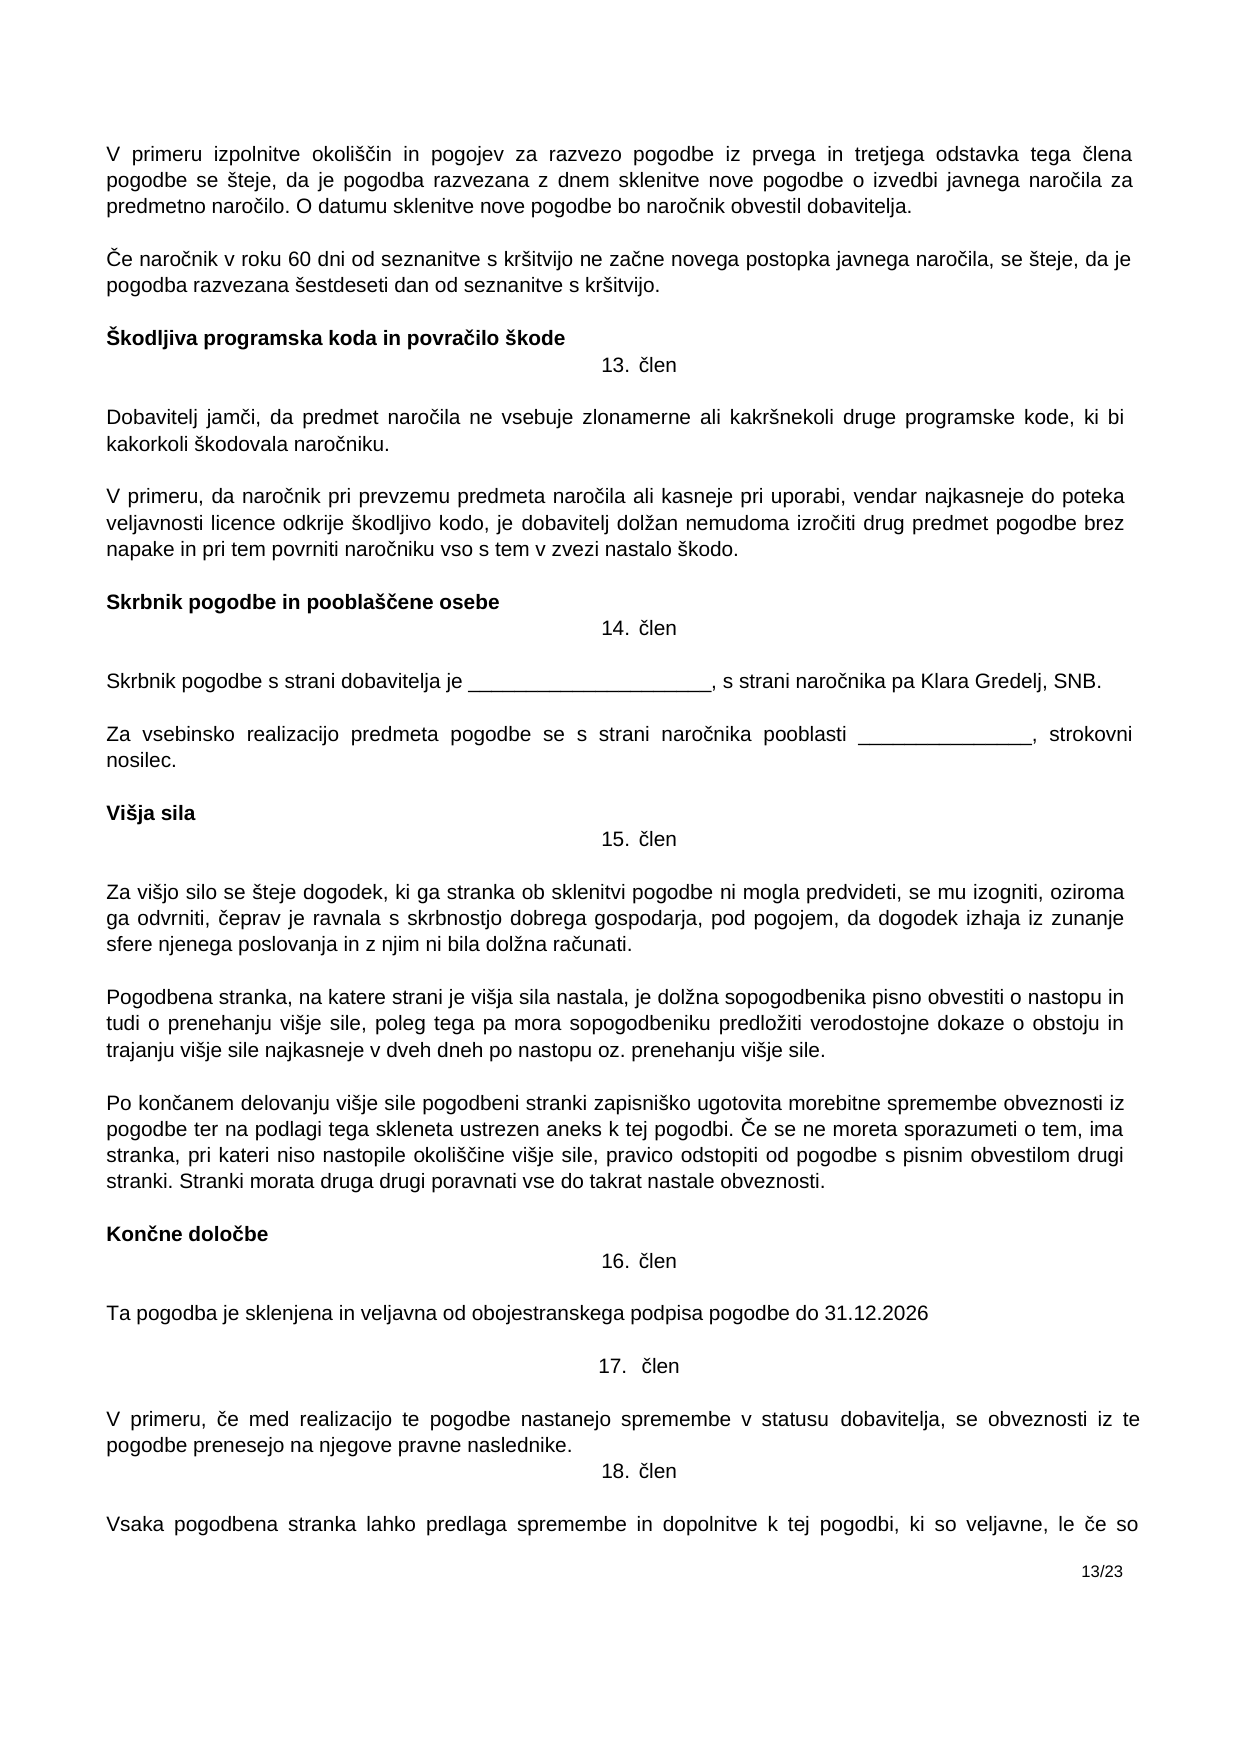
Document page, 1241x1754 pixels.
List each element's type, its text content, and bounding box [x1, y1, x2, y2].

text Škodljiva programska koda in povračilo škode [106, 326, 1126, 350]
text Ta pogodba je sklenjena in veljavna od obojestranskega podpisa pogodbe do 31.12.2026 [106, 1301, 1134, 1325]
list člen [144, 616, 1134, 640]
text Skrbnik pogodbe s strani dobavitelja je _____________________, s strani naročnika pa Klara Gredelj, SNB. [106, 669, 1134, 693]
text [106, 1512, 1141, 1536]
list člen [144, 1354, 1134, 1378]
text Skrbnik pogodbe in pooblaščene osebe [106, 589, 1126, 613]
text Dobavitelj jamči, da predmet naročila ne vsebuje zlonamerne ali kakršnekoli druge programske kode, ki bi kakorkoli škodovala naročniku. [106, 405, 1126, 455]
list člen [144, 827, 1134, 851]
list člen [144, 352, 1134, 376]
list člen [144, 1459, 1134, 1483]
text Pogodbena stranka, na katere strani je višja sila nastala, je dolžna sopogodbenika pisno obvestiti o nastopu in tudi o prenehanju višje sile, poleg tega pa mora sopogodbeniku predložiti verodostojne dokaze o obstoju in trajanju višje sile najkasneje v dveh dneh po nastopu oz. prenehanju višje sile. [106, 985, 1126, 1062]
text Če naročnik v roku 60 dni od seznanitve s kršitvijo ne začne novega postopka javnega naročila, se šteje, da je pogodba razvezana šestdeseti dan od seznanitve s kršitvijo. [106, 247, 1134, 297]
text Za vsebinsko realizacijo predmeta pogodbe se s strani naročnika pooblasti _______________, strokovni nosilec. [106, 721, 1134, 772]
text V primeru, če med realizacijo te pogodbe nastanejo spremembe v statusu dobavitelja, se obveznosti iz te pogodbe prenesejo na njegove pravne naslednike. [106, 1407, 1141, 1457]
list člen [144, 1248, 1134, 1272]
text Po končanem delovanju višje sile pogodbeni stranki zapisniško ugotovita morebitne spremembe obveznosti iz pogodbe ter na podlagi tega skleneta ustrezen aneks k tej pogodbi. Če se ne moreta sporazumeti o tem, ima stranka, pri kateri niso nastopile okoliščine višje sile, pravico odstopiti od pogodbe s pisnim obvestilom drugi stranki. Stranki morata druga drugi poravnati vse do takrat nastale obveznosti. [106, 1090, 1126, 1193]
text Višja sila [106, 800, 1126, 824]
text Za višjo silo se šteje dogodek, ki ga stranka ob sklenitvi pogodbe ni mogla predvideti, se mu izogniti, oziroma ga odvrniti, čeprav je ravnala s skrbnostjo dobrega gospodarja, pod pogojem, da dogodek izhaja iz zunanje sfere njenega poslovanja in z njim ni bila dolžna računati. [106, 879, 1126, 956]
text V primeru izpolnitve okoliščin in pogojev za razvezo pogodbe iz prvega in tretjega odstavka tega člena pogodbe se šteje, da je pogodba razvezana z dnem sklenitve nove pogodbe o izvedbi javnega naročila za predmetno naročilo. O datumu sklenitve nove pogodbe bo naročnik obvestil dobavitelja. [106, 142, 1134, 218]
text V primeru, da naročnik pri prevzemu predmeta naročila ali kasneje pri uporabi, vendar najkasneje do poteka veljavnosti licence odkrije škodljivo kodo, je dobavitelj dolžan nemudoma izročiti drug predmet pogodbe brez napake in pri tem povrniti naročniku vso s tem v zvezi nastalo škodo. [106, 484, 1126, 561]
text Končne določbe [106, 1222, 1126, 1246]
